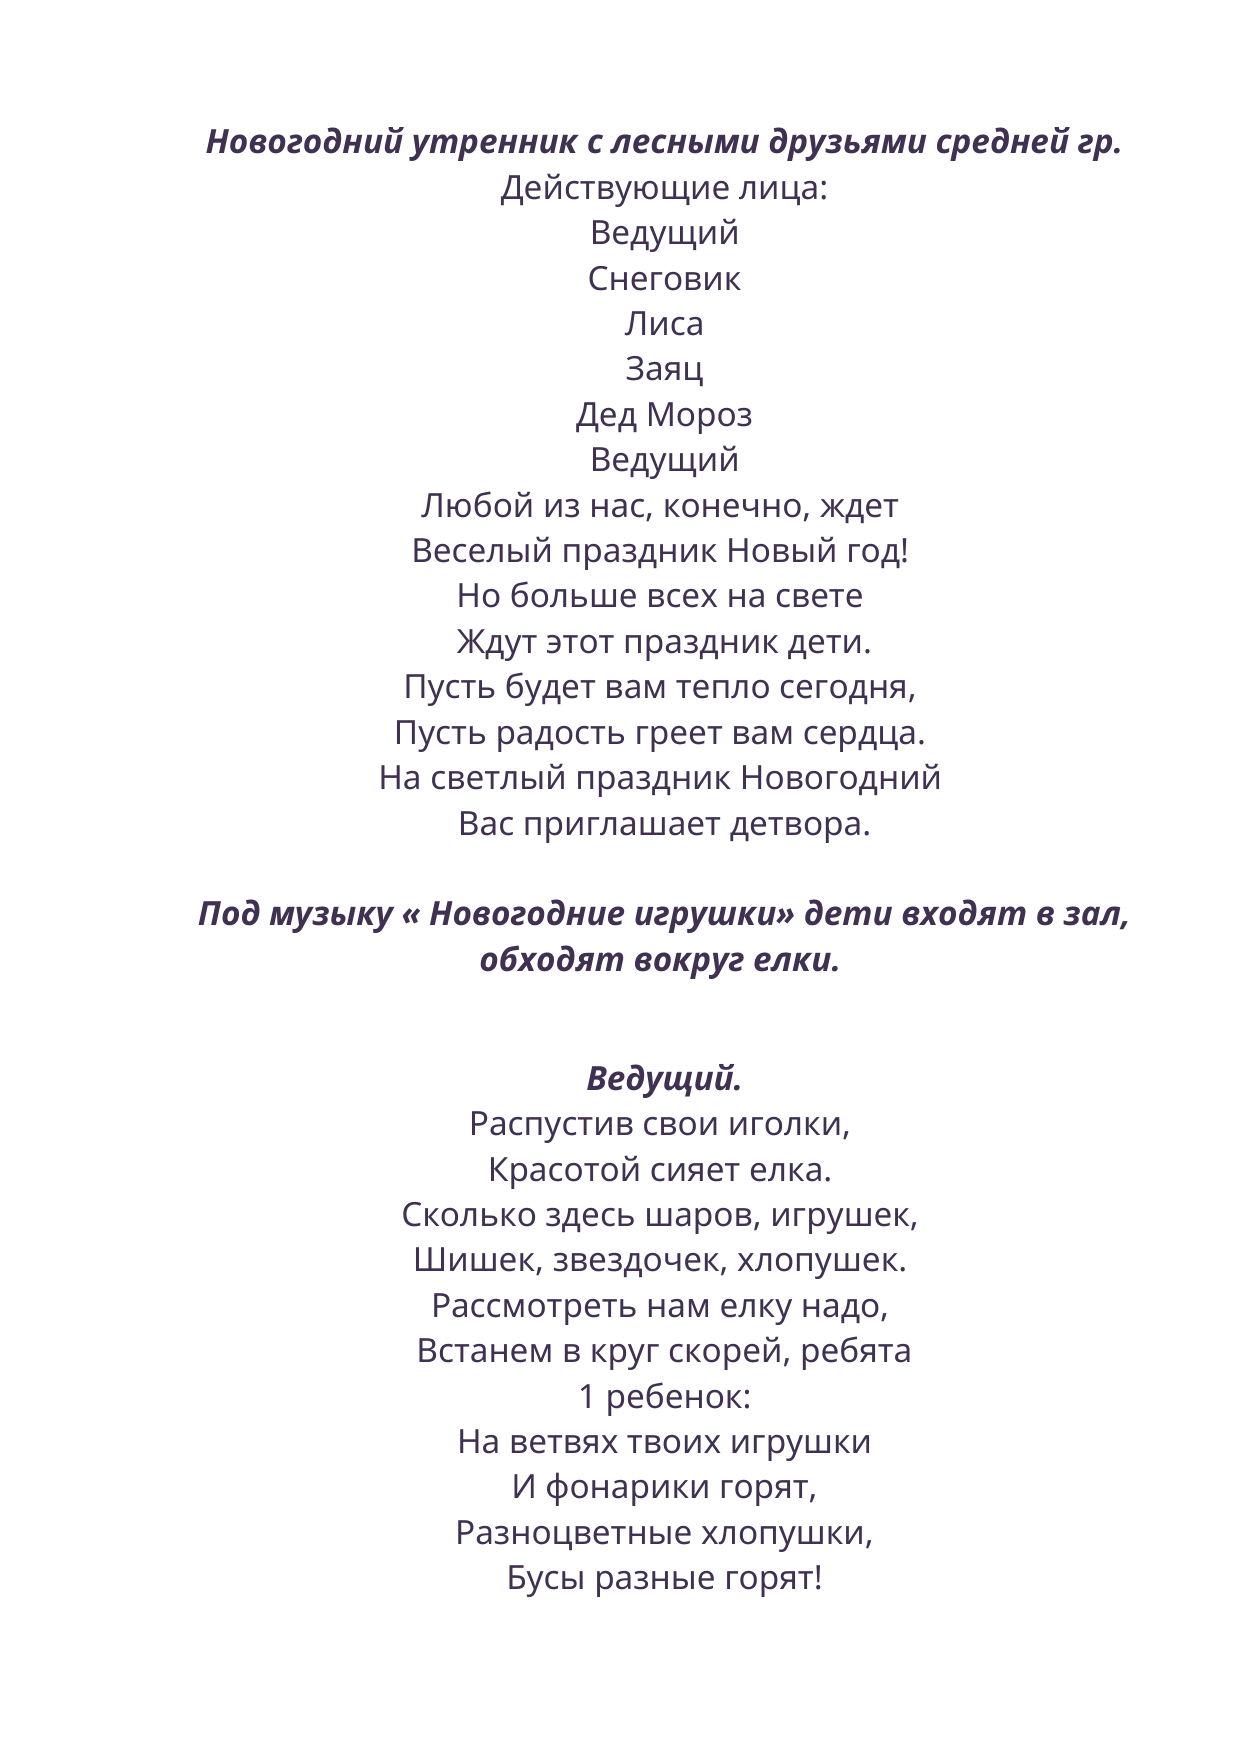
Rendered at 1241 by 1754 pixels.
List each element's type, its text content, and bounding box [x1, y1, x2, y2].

text Пусть будет вам тепло сегодня, Пусть радость греет вам сердца. На светлый праздник Новогодний Вас приглашает детвора. [177, 663, 1152, 845]
text Новогодний утренник с лесными друзьями средней гр. [177, 118, 1152, 163]
text На ветвях твоих игрушки И фонарики горят, Разноцветные хлопушки, Бусы разные горят! [177, 1418, 1152, 1599]
text Заяц Дед Мороз Ведущий Любой из нас, конечно, ждет Веселый праздник Новый год! Но больше всех на свете Ждут этот праздник дети. [177, 345, 1152, 663]
text Под музыку « Новогодние игрушки» дети входят в зал, обходят вокруг елки. [177, 890, 1152, 1054]
text Действующие лица: Ведущий Снеговик Лиса [177, 163, 1152, 345]
text Распустив свои иголки, Красотой сияет елка. Сколько здесь шаров, игрушек, Шишек, звездочек, хлопушек. Рассмотреть нам елку надо, Встанем в круг скорей, ребята 1 ребенок: [177, 1100, 1152, 1418]
text Ведущий. [177, 1054, 1152, 1100]
